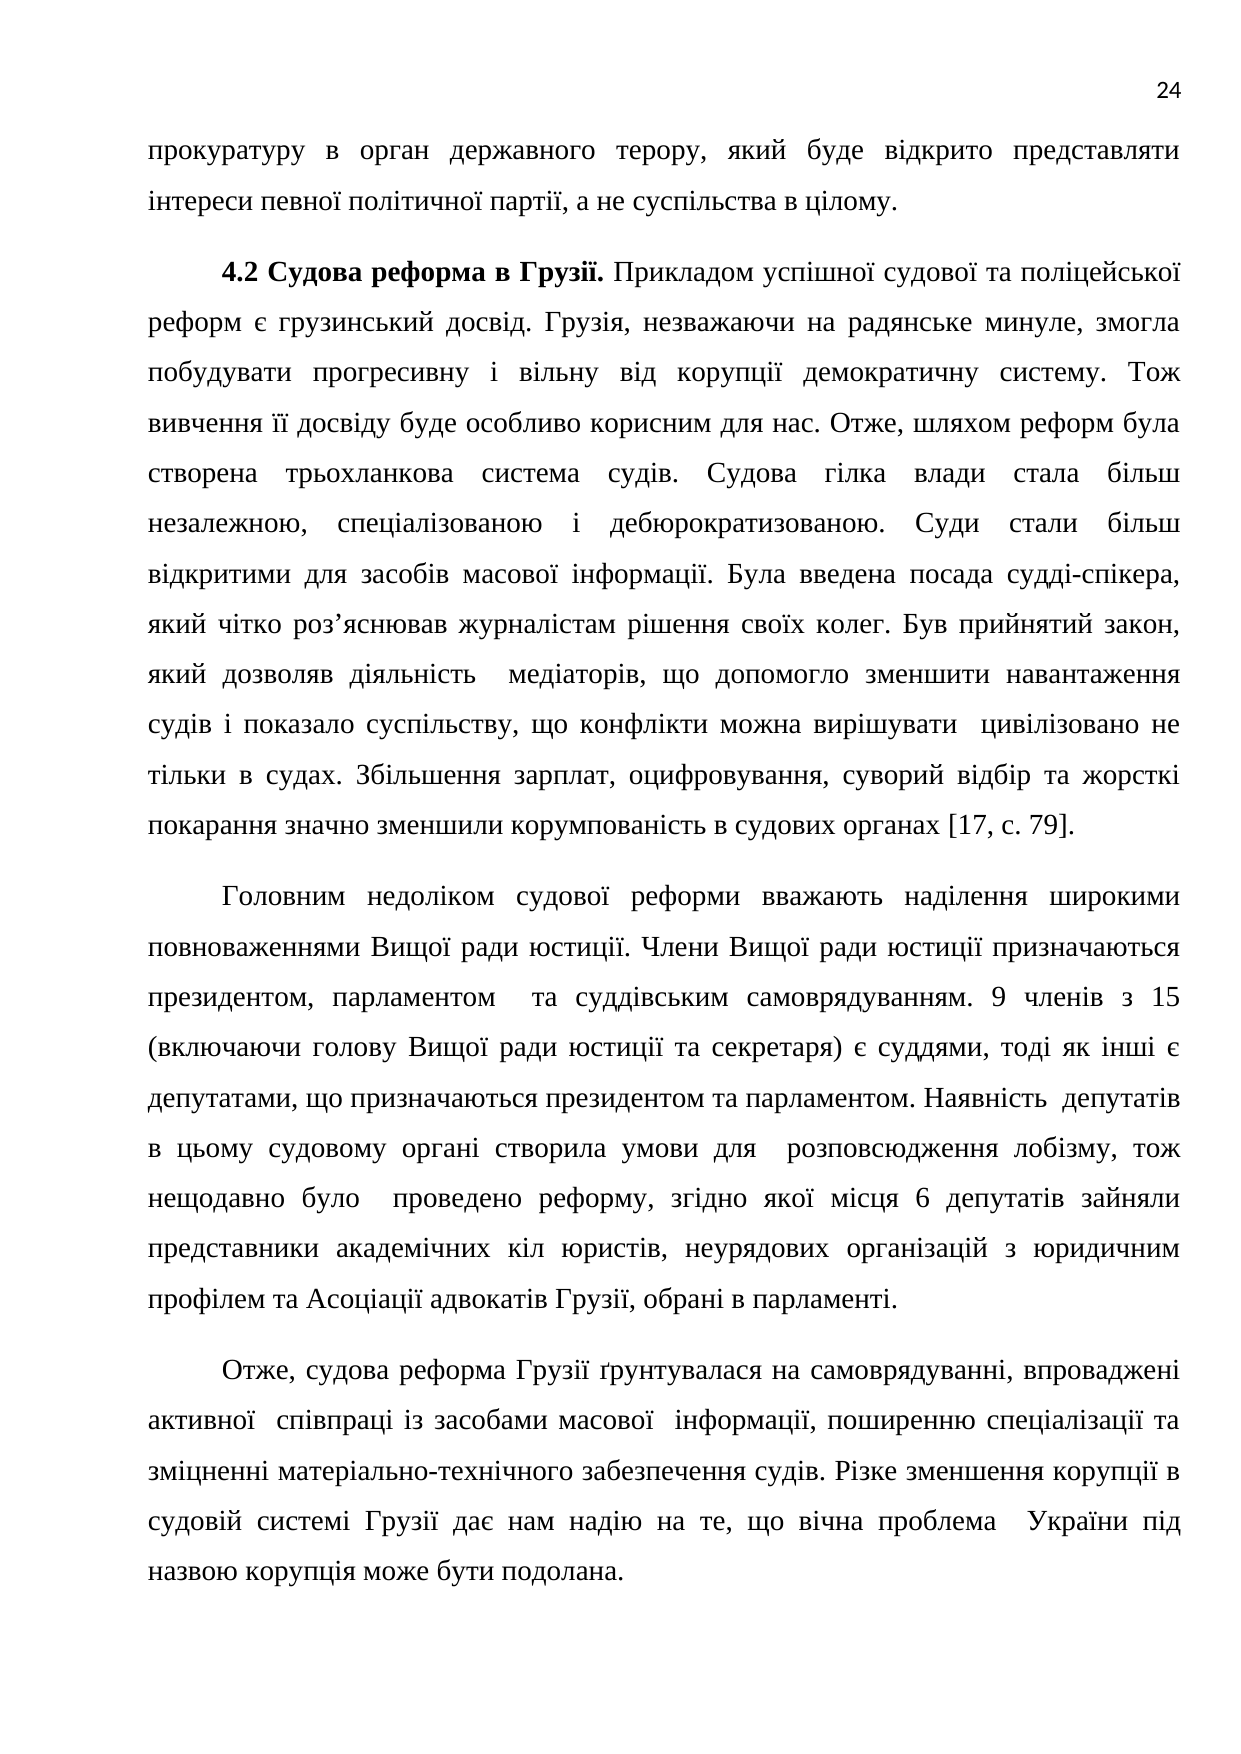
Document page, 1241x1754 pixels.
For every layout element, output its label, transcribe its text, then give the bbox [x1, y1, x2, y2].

text Головним недоліком судової реформи вважають наділення широкими повноваженнями Вищої ради юстиції. Члени Вищої ради юстиції призначаються президентом, парламентом та суддівським самоврядуванням. 9 членів з 15 (включаючи голову Вищої ради юстиції та секретаря) є суддями, тоді як інші є депутатами, що призначаються президентом та парламентом. Наявність депутатів в цьому судовому органі створила умови для розповсюдження лобізму, тож нещодавно було проведено реформу, згідно якої місця 6 депутатів зайняли представники академічних кіл юристів, неурядових організацій з юридичним профілем та Асоціації адвокатів Грузії, обрані в парламенті. [148, 878, 1181, 1314]
text Отже, судова реформа Грузії ґрунтувалася на самоврядуванні, впроваджені активної співпраці із засобами масової інформації, поширенню спеціалізації та зміцненні матеріально-технічного забезпечення судів. Різке зменшення корупції в судовій системі Грузії дає нам надію на те, що вічна проблема України під назвою корупція може бути подолана. [148, 1352, 1181, 1587]
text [148, 132, 1181, 216]
text 4.2 Судова реформа в Грузії. Прикладом успішної судової та поліцейської реформ є грузинський досвід. Грузія, незважаючи на радянське минуле, змогла побудувати прогресивну і вільну від корупції демократичну систему. Тож вивчення її досвіду буде особливо корисним для нас. Отже, шляхом реформ була створена трьохланкова система судів. Судова гілка влади стала більш незалежною, спеціалізованою і дебюрократизованою. Суди стали більш відкритими для засобів масової інформації. Була введена посада судді-спікера, який чітко роз’яснював журналістам рішення своїх колег. Був прийнятий закон, який дозволяв діяльність медіаторів, що допомогло зменшити навантаження судів і показало суспільству, що конфлікти можна вирішувати цивілізовано не тільки в судах. Збільшення зарплат, оцифровування, суворий відбір та жорсткі покарання значно зменшили корумпованість в судових органах [17, c. 79]. [148, 254, 1181, 841]
